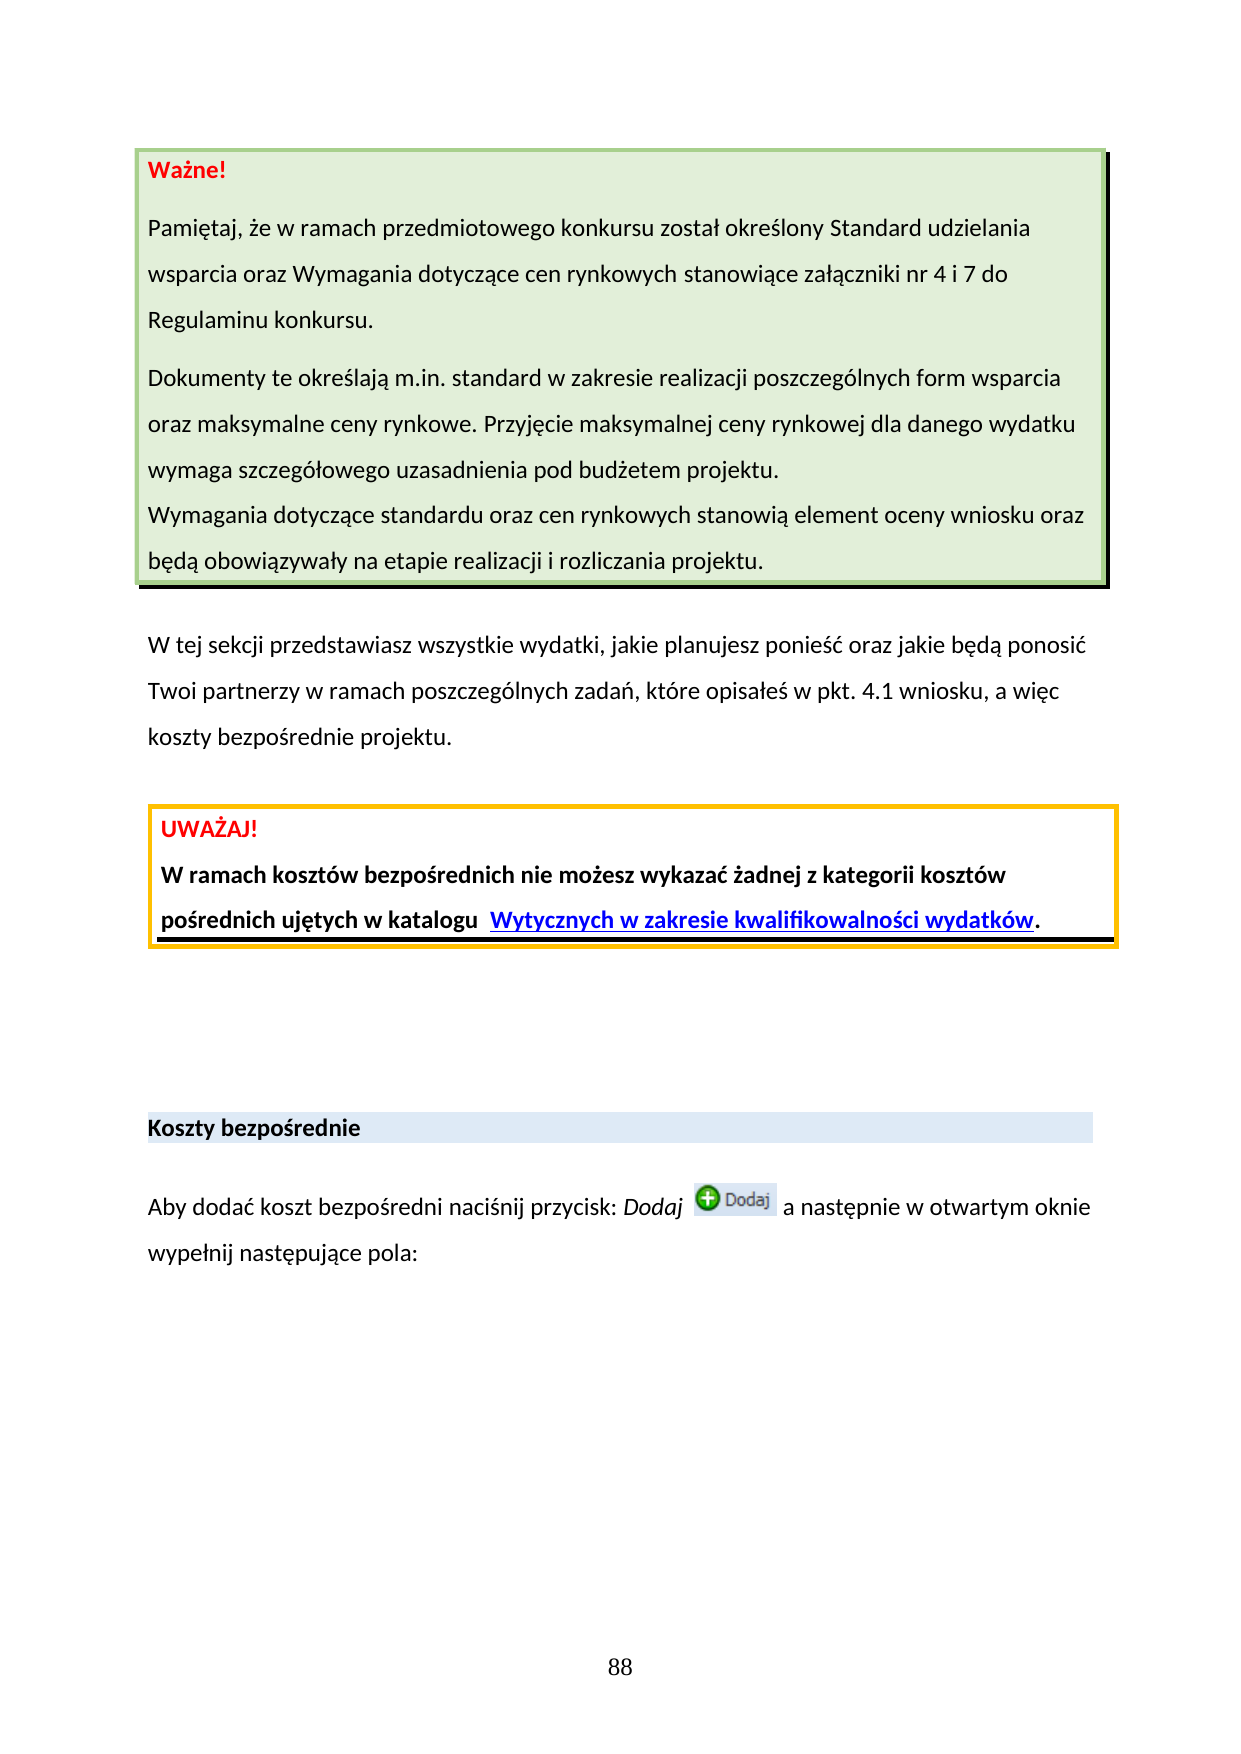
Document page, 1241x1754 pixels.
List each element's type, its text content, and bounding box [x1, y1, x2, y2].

text Wymagania dotyczące standardu oraz cen rynkowych stanowią element oceny wniosku oraz będą obowiązywały na etapie realizacji i rozliczania projektu. [139, 493, 1101, 580]
text Dokumenty te określają m.in. standard w zakresie realizacji poszczególnych form wsparcia oraz maksymalne ceny rynkowe. Przyjęcie maksymalnej ceny rynkowej dla danego wydatku wymaga szczegółowego uzasadnienia pod budżetem projektu. [139, 356, 1101, 484]
text Ważne! [139, 152, 1101, 185]
text Koszty bezpośrednie [148, 1112, 1093, 1143]
text W ramach kosztów bezpośrednich nie możesz wykazać żadnej z kategorii kosztów pośrednich ujętych w katalogu Wytycznych w zakresie kwalifikowalności wydatków. [152, 857, 1114, 937]
text W tej sekcji przedstawiasz wszystkie wydatki, jakie planujesz ponieść oraz jakie będą ponosić Twoi partnerzy w ramach poszczególnych zadań, które opisałeś w pkt. 4.1 wniosku, a więc koszty bezpośrednie projektu. [148, 629, 1093, 751]
text Pamiętaj, że w ramach przedmiotowego konkursu został określony Standard udzielania wsparcia oraz Wymagania dotyczące cen rynkowych stanowiące załączniki nr 4 i 7 do Regulaminu konkursu. [139, 206, 1101, 334]
text UWAŻAJ! [152, 811, 1114, 844]
text Aby dodać koszt bezpośredni naciśnij przycisk: Dodaj a następnie w otwartym oknie wypełnij następujące pola: [148, 1183, 1093, 1268]
picture [694, 1183, 777, 1216]
